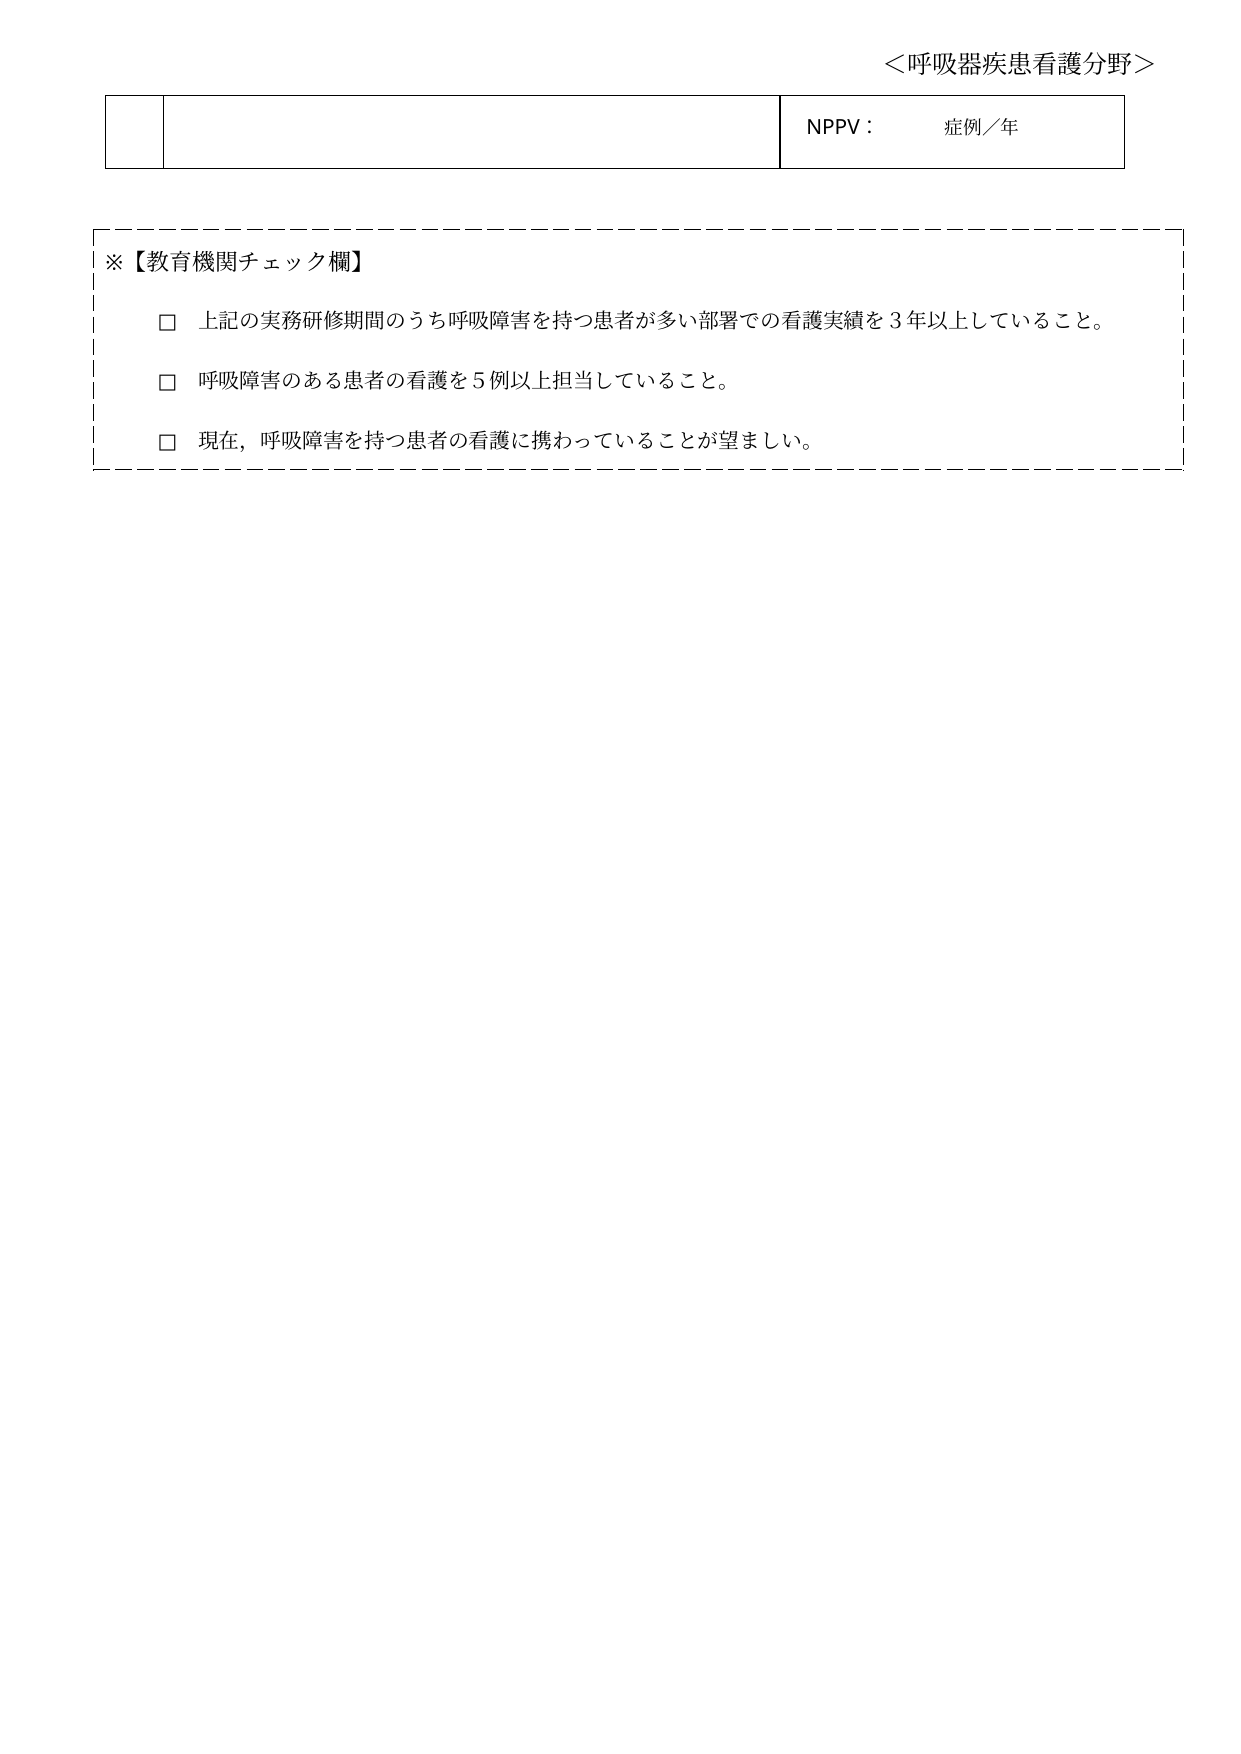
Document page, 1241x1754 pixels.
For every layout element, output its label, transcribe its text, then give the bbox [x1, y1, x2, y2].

table_header ※【教育機関チェック欄】 □ 上記の実務研修期間のうち呼吸障害を持つ患者が多い部署での看護実績を３年以上していること。 □ 呼吸障害のある患者の看護を５例以上担当していること。 □ 現在，呼吸障害を持つ患者の看護に携わっていることが望ましい。 [94, 229, 1183, 469]
table_cell 2） [106, 96, 163, 168]
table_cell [781, 96, 1124, 168]
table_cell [164, 96, 779, 168]
